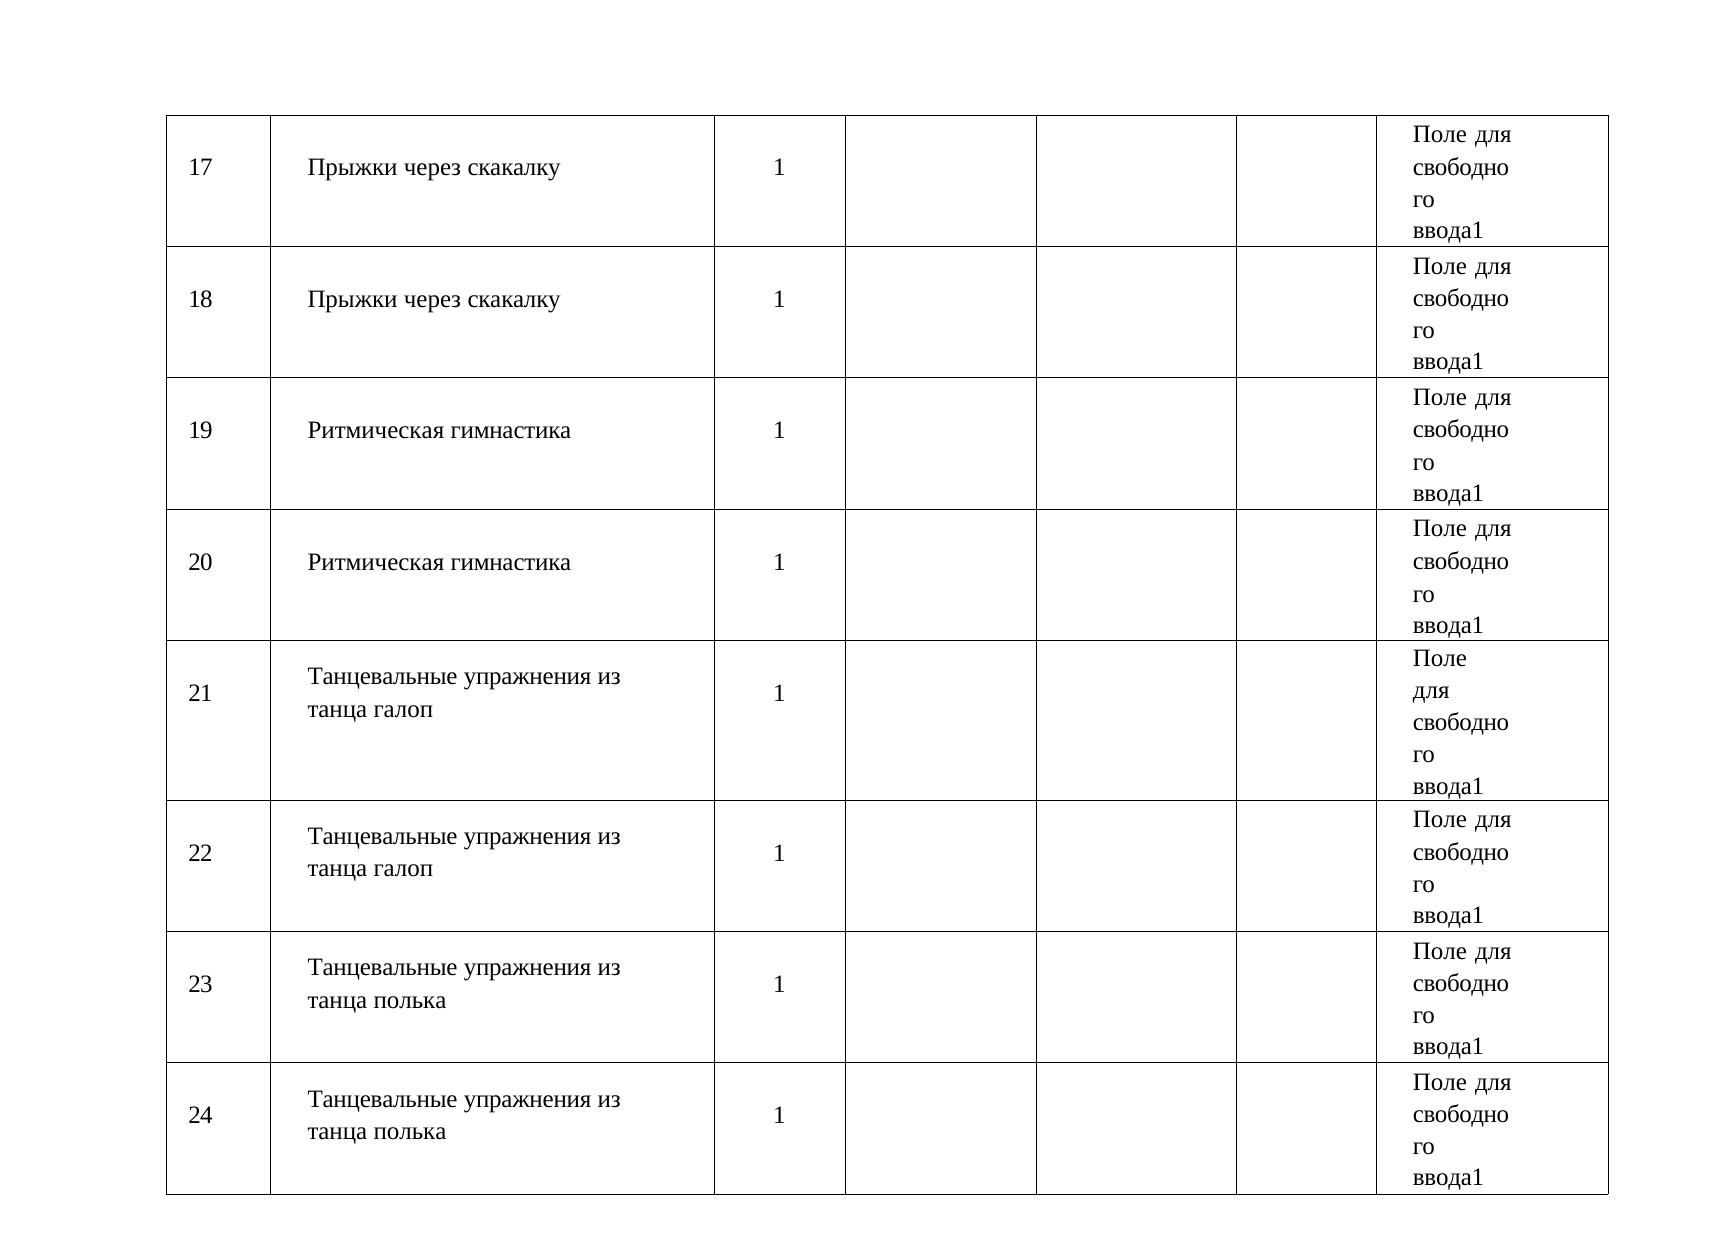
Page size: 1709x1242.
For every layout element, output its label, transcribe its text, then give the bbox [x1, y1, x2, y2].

table_cell [1237, 641, 1376, 800]
table_cell [846, 247, 1036, 377]
table_cell [1237, 932, 1376, 1062]
table_cell [1037, 247, 1236, 377]
table_cell 23 [167, 932, 270, 1062]
table_cell 18 [167, 247, 270, 377]
table_cell [1037, 378, 1236, 508]
table_header [1037, 116, 1236, 246]
table_cell 1 [715, 247, 845, 377]
table_cell Поле для свободно го ввода1 [1377, 247, 1608, 377]
table_cell [846, 641, 1036, 800]
table_cell Поле для свободно го ввода1 [1377, 932, 1608, 1062]
table_cell [1037, 932, 1236, 1062]
table_header 1 [715, 116, 845, 246]
table_cell 19 [167, 378, 270, 508]
table_cell 22 [167, 801, 270, 931]
table_header Прыжки через скакалку [271, 116, 714, 246]
table_cell 1 [715, 1063, 845, 1194]
table_cell [1237, 1063, 1376, 1194]
table_cell [846, 378, 1036, 508]
table_header [1237, 116, 1376, 246]
table_cell 20 [167, 510, 270, 640]
table_cell [1037, 641, 1236, 800]
table_cell 1 [715, 378, 845, 508]
table_cell [846, 801, 1036, 931]
table_cell Прыжки через скакалку [271, 247, 714, 377]
table_cell Поле для свободно го ввода1 [1377, 378, 1608, 508]
table_header 17 [167, 116, 270, 246]
table_cell [1237, 378, 1376, 508]
table_cell Поле для свободно го ввода1 [1377, 1063, 1608, 1194]
table_cell [846, 510, 1036, 640]
table_cell 1 [715, 801, 845, 931]
table_cell Ритмическая гимнастика [271, 510, 714, 640]
table_cell Танцевальные упражнения из танца полька [271, 1063, 714, 1194]
table_cell Танцевальные упражнения из танца полька [271, 932, 714, 1062]
table_cell 21 [167, 641, 270, 800]
table_cell Танцевальные упражнения из танца галоп [271, 801, 714, 931]
table_cell [1037, 801, 1236, 931]
table_cell [846, 1063, 1036, 1194]
table_cell 1 [715, 932, 845, 1062]
table_cell Танцевальные упражнения из танца галоп [271, 641, 714, 800]
table_header [846, 116, 1036, 246]
table_header Поле для свободно го ввода1 [1377, 116, 1608, 246]
table_cell [846, 932, 1036, 1062]
table_cell 1 [715, 510, 845, 640]
table_cell [1037, 1063, 1236, 1194]
table_cell 24 [167, 1063, 270, 1194]
table_cell 1 [715, 641, 845, 800]
table_cell Ритмическая гимнастика [271, 378, 714, 508]
table_cell Поле для свободно го ввода1 [1377, 641, 1608, 800]
table_cell [1237, 247, 1376, 377]
table_cell Поле для свободно го ввода1 [1377, 510, 1608, 640]
table_cell [1237, 510, 1376, 640]
table_cell Поле для свободно го ввода1 [1377, 801, 1608, 931]
table_cell [1237, 801, 1376, 931]
table_cell [1037, 510, 1236, 640]
